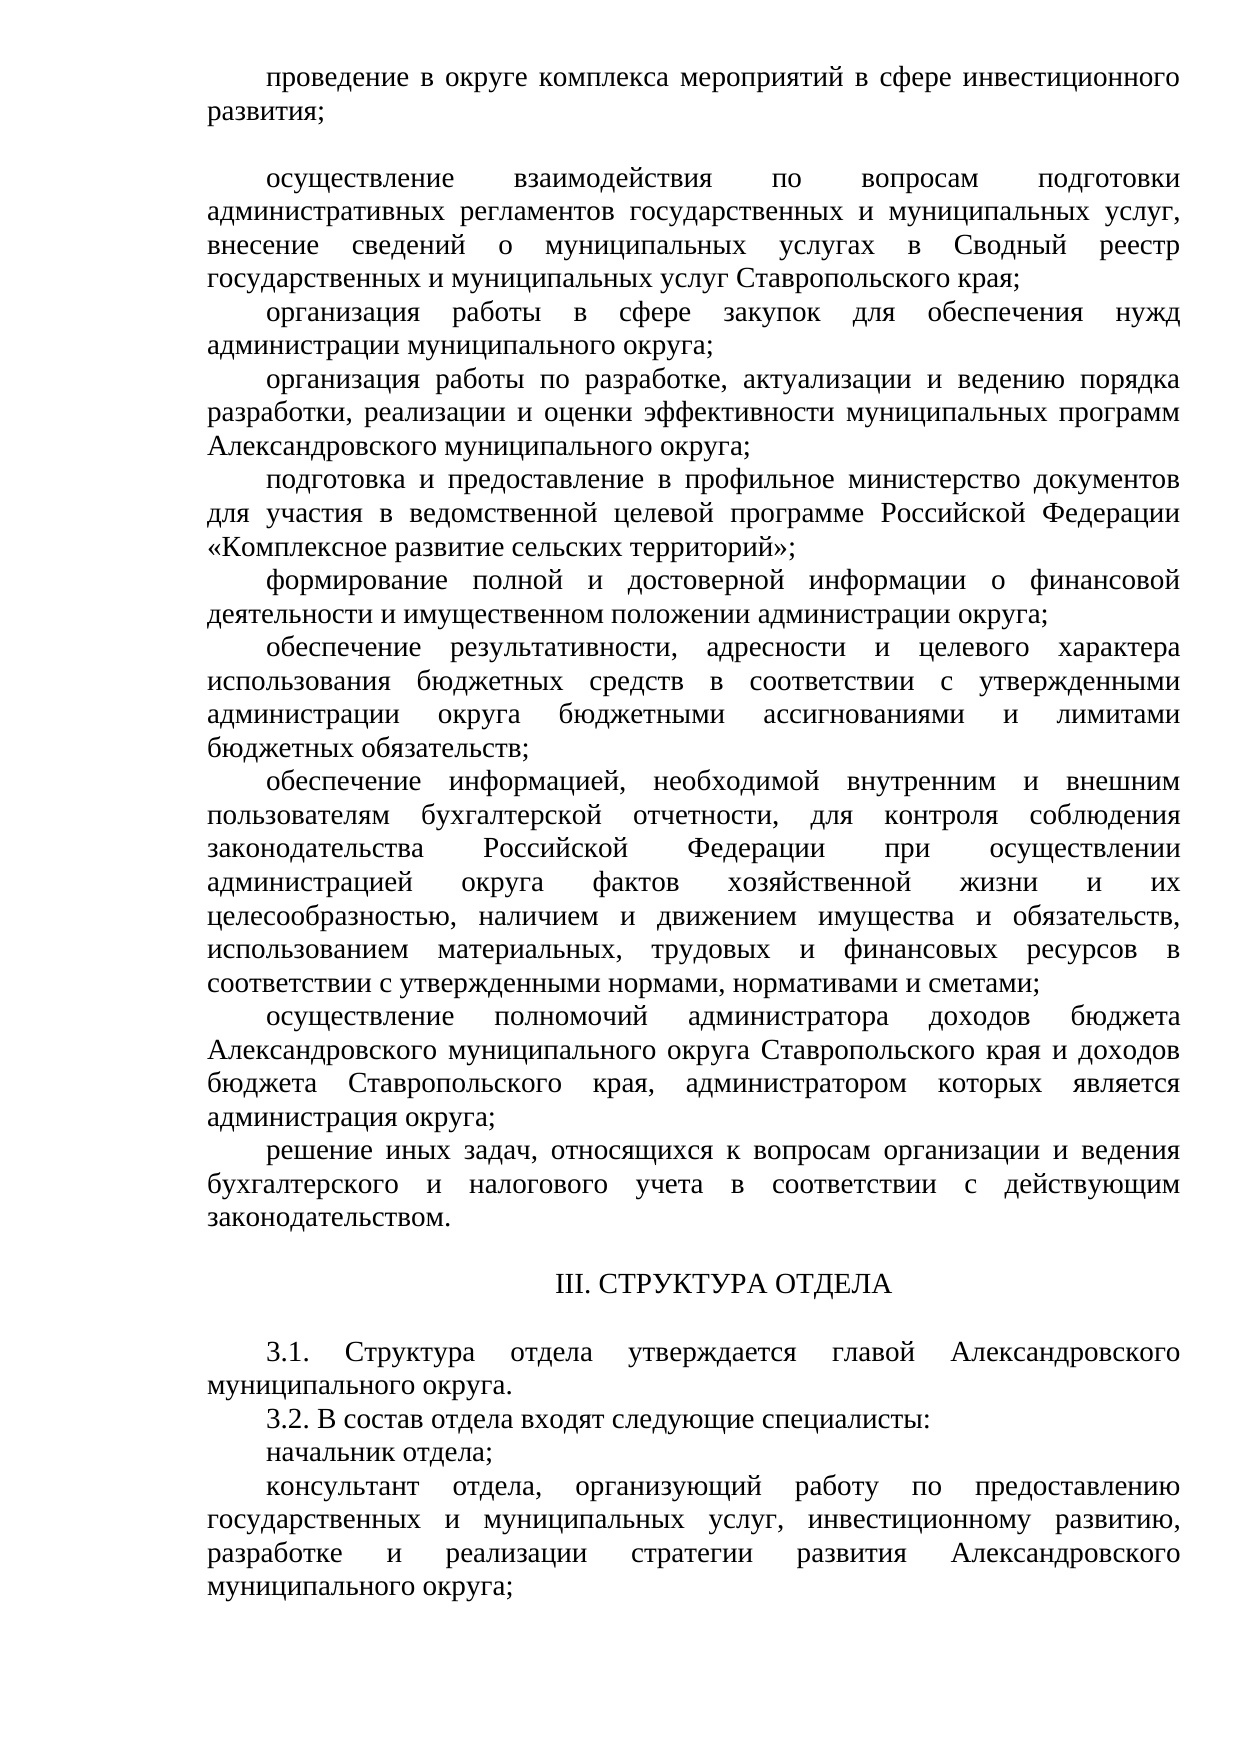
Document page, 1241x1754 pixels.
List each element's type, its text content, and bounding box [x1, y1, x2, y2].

text обеспечение информацией, необходимой внутренним и внешним пользователям бухгалтерской отчетности, для контроля соблюдения законодательства Российской Федерации при осуществлении администрацией округа фактов хозяйственной жизни и их целесообразностью, наличием и движением имущества и обязательств, использованием материальных, трудовых и финансовых ресурсов в соответствии с утвержденными нормами, нормативами и сметами; [207, 763, 1181, 998]
text решение иных задач, относящихся к вопросам организации и ведения бухгалтерского и налогового учета в соответствии с действующим законодательством. [207, 1132, 1181, 1233]
text осуществление полномочий администратора доходов бюджета Александровского муниципального округа Ставропольского края и доходов бюджета Ставропольского края, администратором которых является администрация округа; [207, 998, 1181, 1132]
text консультант отдела, организующий работу по предоставлению государственных и муниципальных услуг, инвестиционному развитию, разработке и реализации стратегии развития Александровского муниципального округа; [207, 1468, 1181, 1602]
text формирование полной и достоверной информации о финансовой деятельности и имущественном положении администрации округа; [207, 562, 1181, 629]
text начальник отдела; [207, 1434, 1181, 1468]
text осуществление взаимодействия по вопросам подготовки административных регламентов государственных и муниципальных услуг, внесение сведений о муниципальных услугах в Сводный реестр государственных и муниципальных услуг Ставропольского края; [207, 160, 1181, 294]
text обеспечение результативности, адресности и целевого характера использования бюджетных средств в соответствии с утвержденными администрации округа бюджетными ассигнованиями и лимитами бюджетных обязательств; [207, 629, 1181, 763]
text 3.1. Структура отдела утверждается главой Александровского муниципального округа. [207, 1334, 1181, 1401]
text подготовка и предоставление в профильное министерство документов для участия в ведомственной целевой программе Российской Федерации «Комплексное развитие сельских территорий»; [207, 462, 1181, 562]
text организация работы в сфере закупок для обеспечения нужд администрации муниципального округа; [207, 294, 1181, 361]
text проведение в округе комплекса мероприятий в сфере инвестиционного развития; [207, 59, 1181, 126]
text организация работы по разработке, актуализации и ведению порядка разработки, реализации и оценки эффективности муниципальных программ Александровского муниципального округа; [207, 361, 1181, 462]
text III. СТРУКТУРА ОТДЕЛА [207, 1267, 1181, 1300]
text 3.2. В состав отдела входят следующие специалисты: [207, 1401, 1181, 1434]
